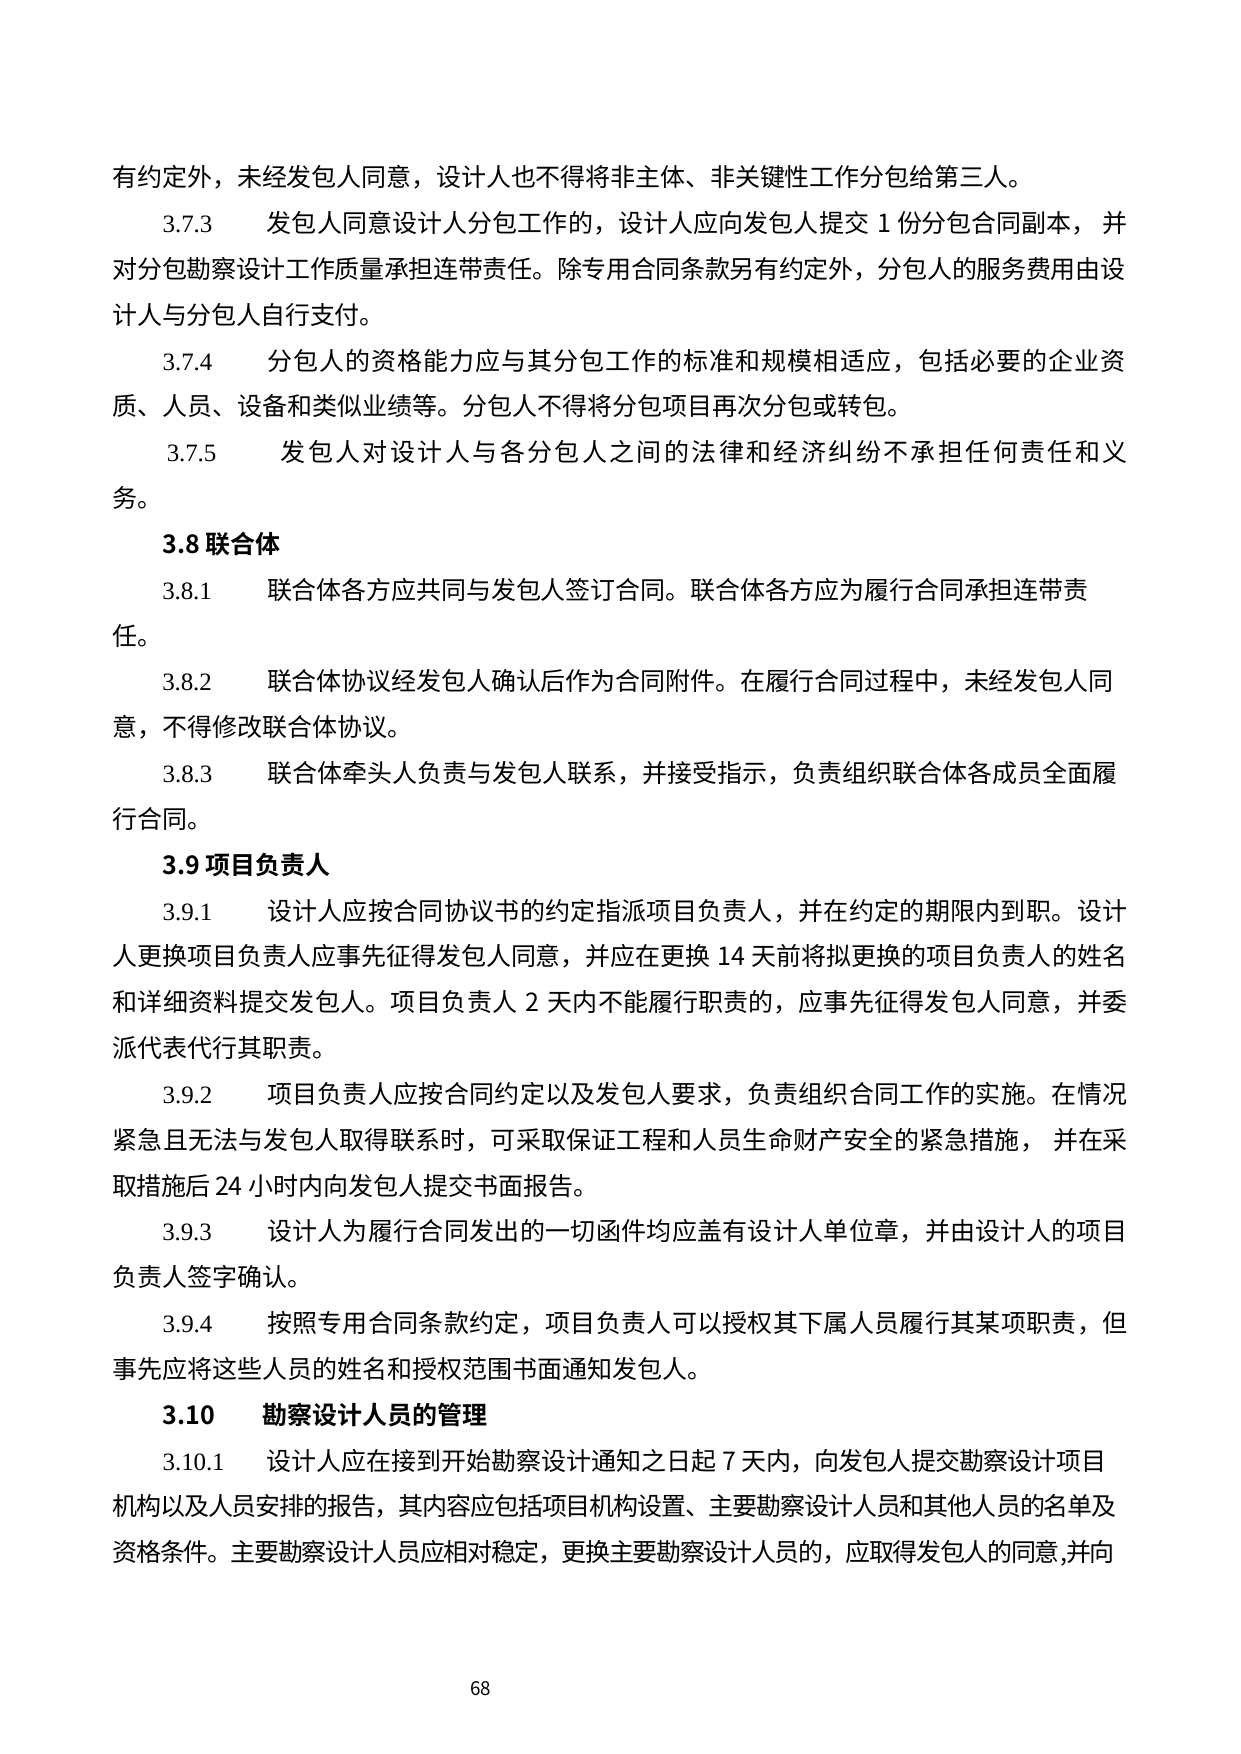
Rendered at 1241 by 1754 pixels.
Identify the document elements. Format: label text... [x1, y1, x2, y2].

list 发包人同意设计人分包工作的，设计人应向发包人提交 1 份分包合同副本， 并对分包勘察设计工作质量承担连带责任。除专用合同条款另有约定外，分包人的服务费用由设计人与分包人自行支付。 [112, 196, 1128, 333]
list 勘察设计人员的管理 [112, 1387, 1128, 1433]
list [112, 1433, 1128, 1571]
list 设计人为履行合同发出的一切函件均应盖有设计人单位章，并由设计人的项目负责人签字确认。 [112, 1204, 1128, 1296]
list 设计人应按合同协议书的约定指派项目负责人，并在约定的期限内到职。设计人更换项目负责人应事先征得发包人同意，并应在更换 14 天前将拟更换的项目负责人的姓名和详细资料提交发包人。项目负责人 2 天内不能履行职责的，应事先征得发包人同意，并委派代表代行其职责。 [112, 883, 1128, 1067]
list 项目负责人应按合同约定以及发包人要求，负责组织合同工作的实施。在情况紧急且无法与发包人取得联系时，可采取保证工程和人员生命财产安全的紧急措施， 并在采取措施后 24 小时内向发包人提交书面报告。 [112, 1067, 1128, 1204]
list 联合体牵头人负责与发包人联系，并接受指示，负责组织联合体各成员全面履行合同。 [112, 746, 1128, 837]
list 联合体协议经发包人确认后作为合同附件。在履行合同过程中，未经发包人同意，不得修改联合体协议。 [112, 654, 1128, 746]
list 按照专用合同条款约定，项目负责人可以授权其下属人员履行其某项职责，但事先应将这些人员的姓名和授权范围书面通知发包人。 [112, 1296, 1128, 1387]
list 项目负责人 [112, 837, 1128, 883]
list 分包人的资格能力应与其分包工作的标准和规模相适应，包括必要的企业资质、人员、设备和类似业绩等。分包人不得将分包项目再次分包或转包。 [112, 333, 1128, 425]
list 发包人对设计人与各分包人之间的法律和经济纠纷不承担任何责任和义务。 [112, 425, 1128, 517]
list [112, 150, 1128, 196]
list 联合体 [112, 517, 1128, 562]
list 联合体各方应共同与发包人签订合同。联合体各方应为履行合同承担连带责任。 [112, 562, 1128, 654]
